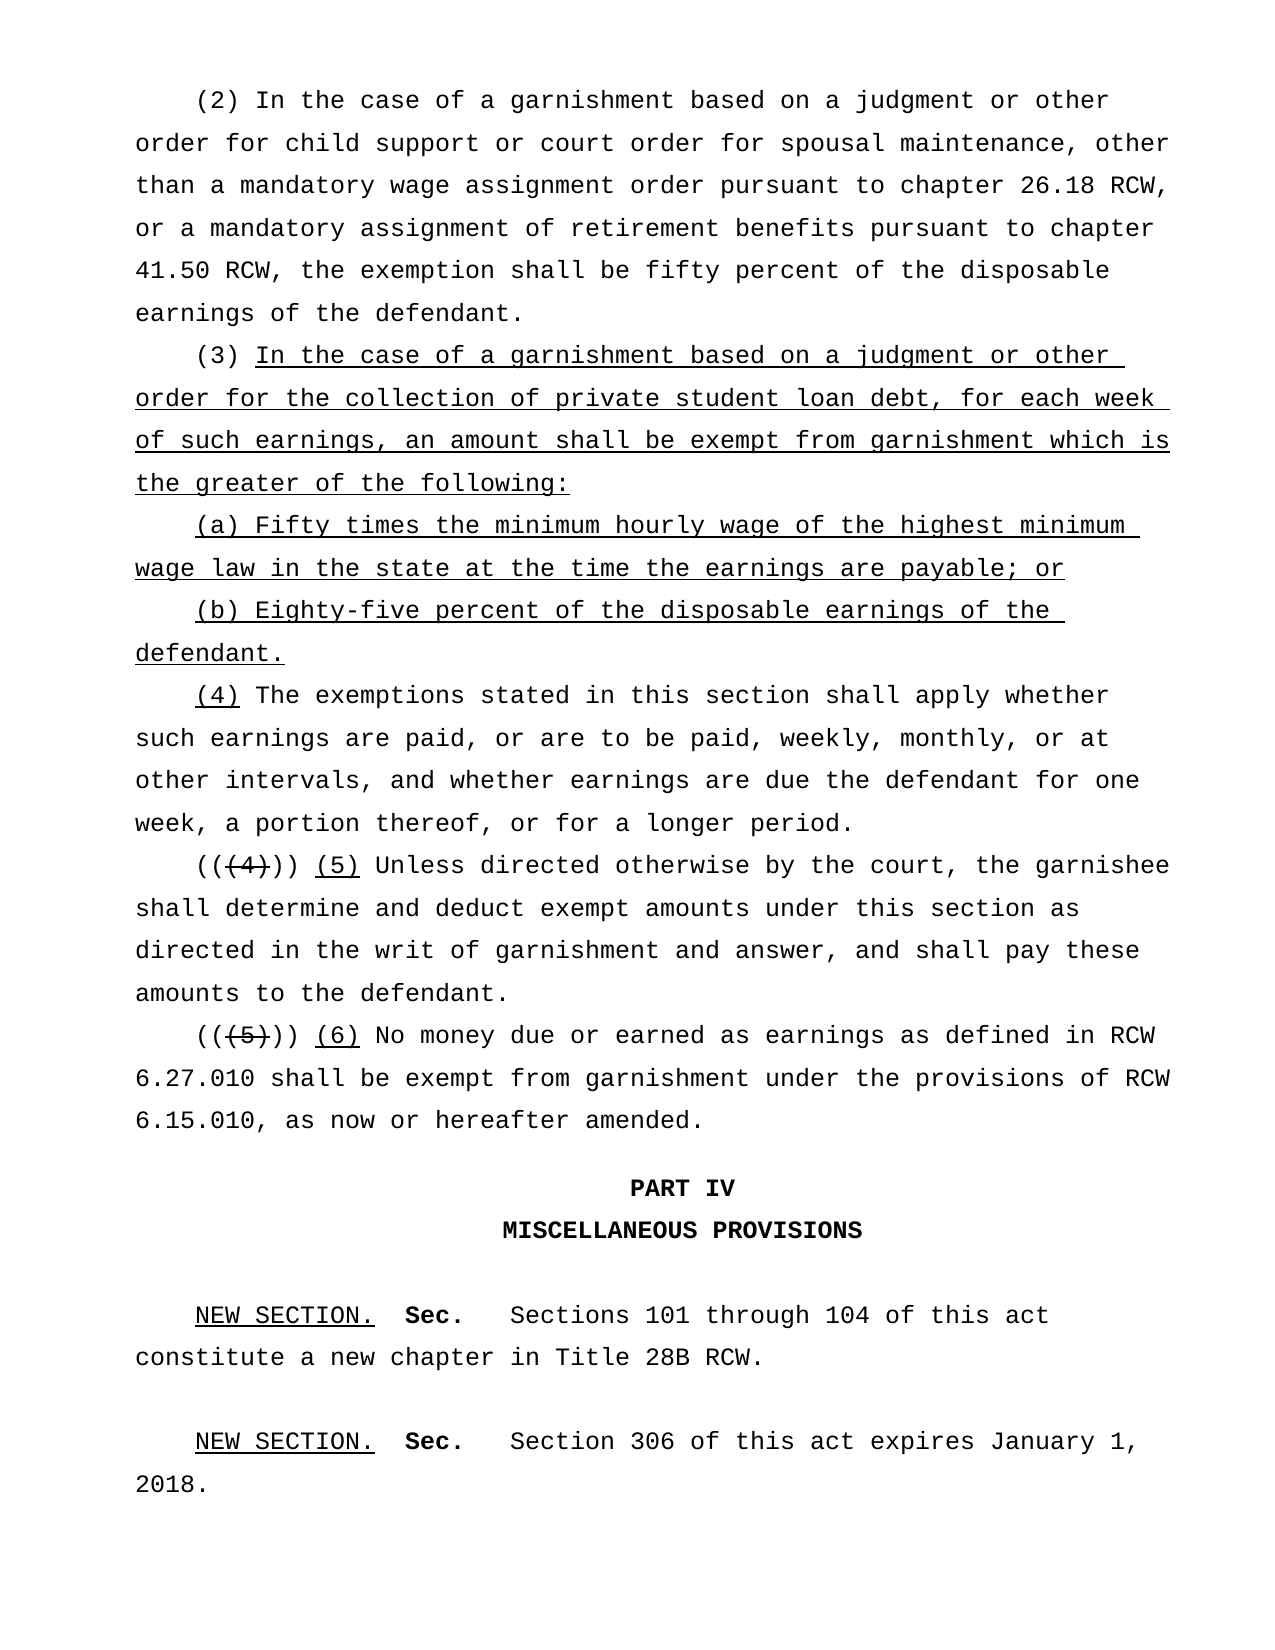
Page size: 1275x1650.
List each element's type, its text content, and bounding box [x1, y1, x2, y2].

text (4) The exemptions stated in this section shall apply whether such earnings are paid, or are to be paid, weekly, monthly, or at other intervals, and whether earnings are due the defendant for one week, a portion thereof, or for a longer period. [135, 670, 1170, 840]
text PART IV [135, 1162, 1170, 1205]
text (3) In the case of a garnishment based on a judgment or other order for the collection of private student loan debt, for each week of such earnings, an amount shall be exempt from garnishment which is the greater of the following: [135, 330, 1170, 409]
text NEW SECTION. Sec. Section 306 of this act expires January 1, 2018. [135, 1416, 1170, 1501]
text (((5))) (6) No money due or earned as earnings as defined in RCW 6.27.010 shall be exempt from garnishment under the provisions of RCW 6.15.010, as now or hereafter amended. [135, 1010, 1170, 1137]
text (b) Eighty-five percent of the disposable earnings of the defendant. [135, 585, 1170, 670]
text (((4))) (5) Unless directed otherwise by the court, the garnishee shall determine and deduct exempt amounts under this section as directed in the writ of garnishment and answer, and shall pay these amounts to the defendant. [135, 840, 1170, 1010]
text (a) Fifty times the minimum hourly wage of the highest minimum wage law in the state at the time the earnings are payable; or [135, 500, 1170, 585]
text (3) In the case of a garnishment based on a judgment or other order for the collection of private student loan debt, for each week of such earnings, an amount shall be exempt from garnishment which is the greater of the following: [135, 453, 1170, 500]
text MISCELLANEOUS PROVISIONS [135, 1205, 1170, 1247]
text (2) In the case of a garnishment based on a judgment or other order for child support or court order for spousal maintenance, other than a mandatory wage assignment order pursuant to chapter 26.18 RCW, or a mandatory assignment of retirement benefits pursuant to chapter 41.50 RCW, the exemption shall be fifty percent of the disposable earnings of the defendant. [135, 75, 1170, 330]
text (3) In the case of a garnishment based on a judgment or other order for the collection of private student loan debt, for each week of such earnings, an amount shall be exempt from garnishment which is the greater of the following: [135, 410, 1170, 451]
text NEW SECTION. Sec. Sections 101 through 104 of this act constitute a new chapter in Title 28B RCW. [135, 1289, 1170, 1374]
